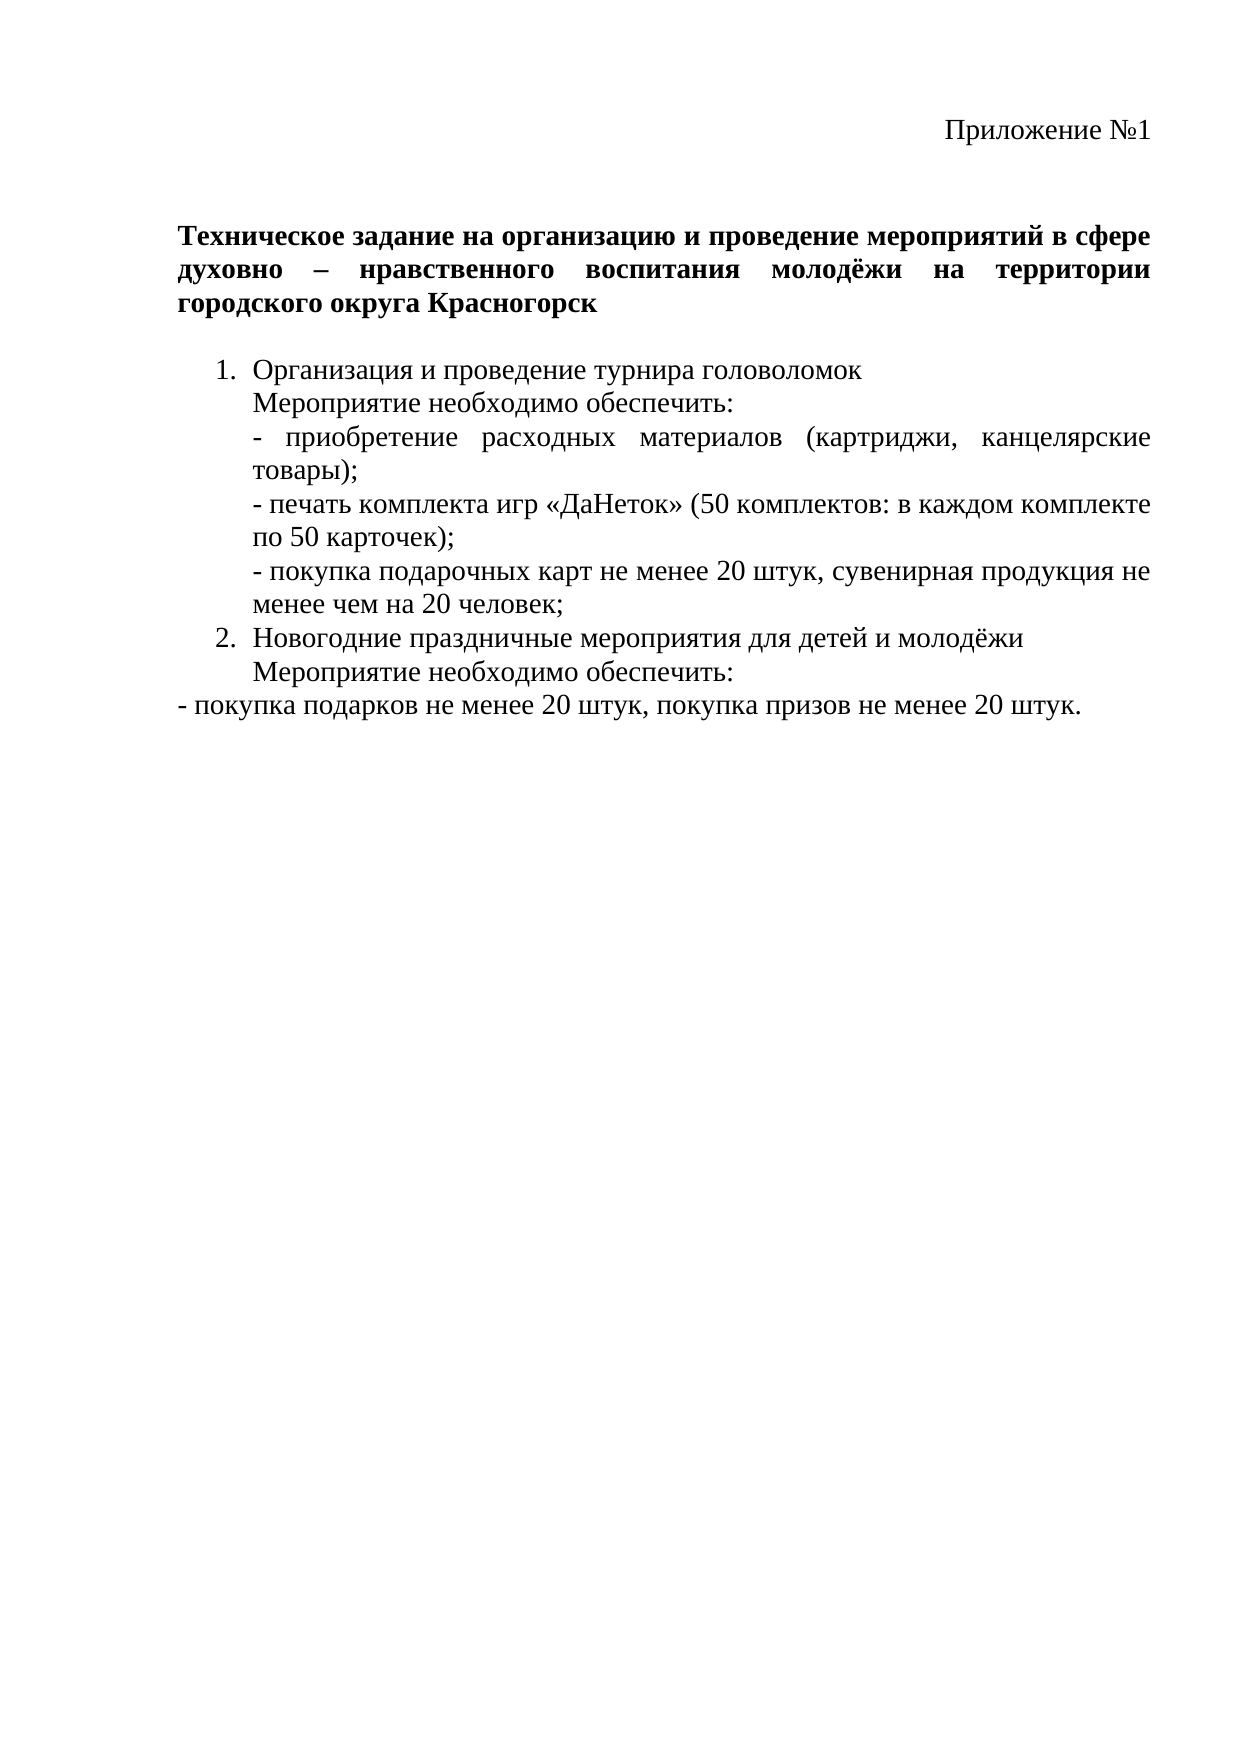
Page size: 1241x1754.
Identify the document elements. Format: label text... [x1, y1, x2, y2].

list - приобретение расходных материалов (картриджи, канцелярские товары); [252, 419, 1152, 486]
list Новогодние праздничные мероприятия для детей и молодёжи [215, 620, 1152, 654]
text Приложение №1 [177, 112, 1152, 146]
list Мероприятие необходимо обеспечить: [252, 385, 1152, 419]
text Техническое задание на организацию и проведение мероприятий в сфере духовно – нравственного воспитания молодёжи на территории городского округа Красногорск [177, 218, 1152, 318]
list Мероприятие необходимо обеспечить: [252, 654, 1152, 687]
list - покупка подарочных карт не менее 20 штук, сувенирная продукция не менее чем на 20 человек; [252, 553, 1152, 620]
list - печать комплекта игр «ДаНеток» (50 комплектов: в каждом комплекте по 50 карточек); [252, 486, 1152, 553]
text - покупка подарков не менее 20 штук, покупка призов не менее 20 штук. [177, 687, 1152, 721]
list Организация и проведение турнира головоломок [215, 352, 1152, 385]
